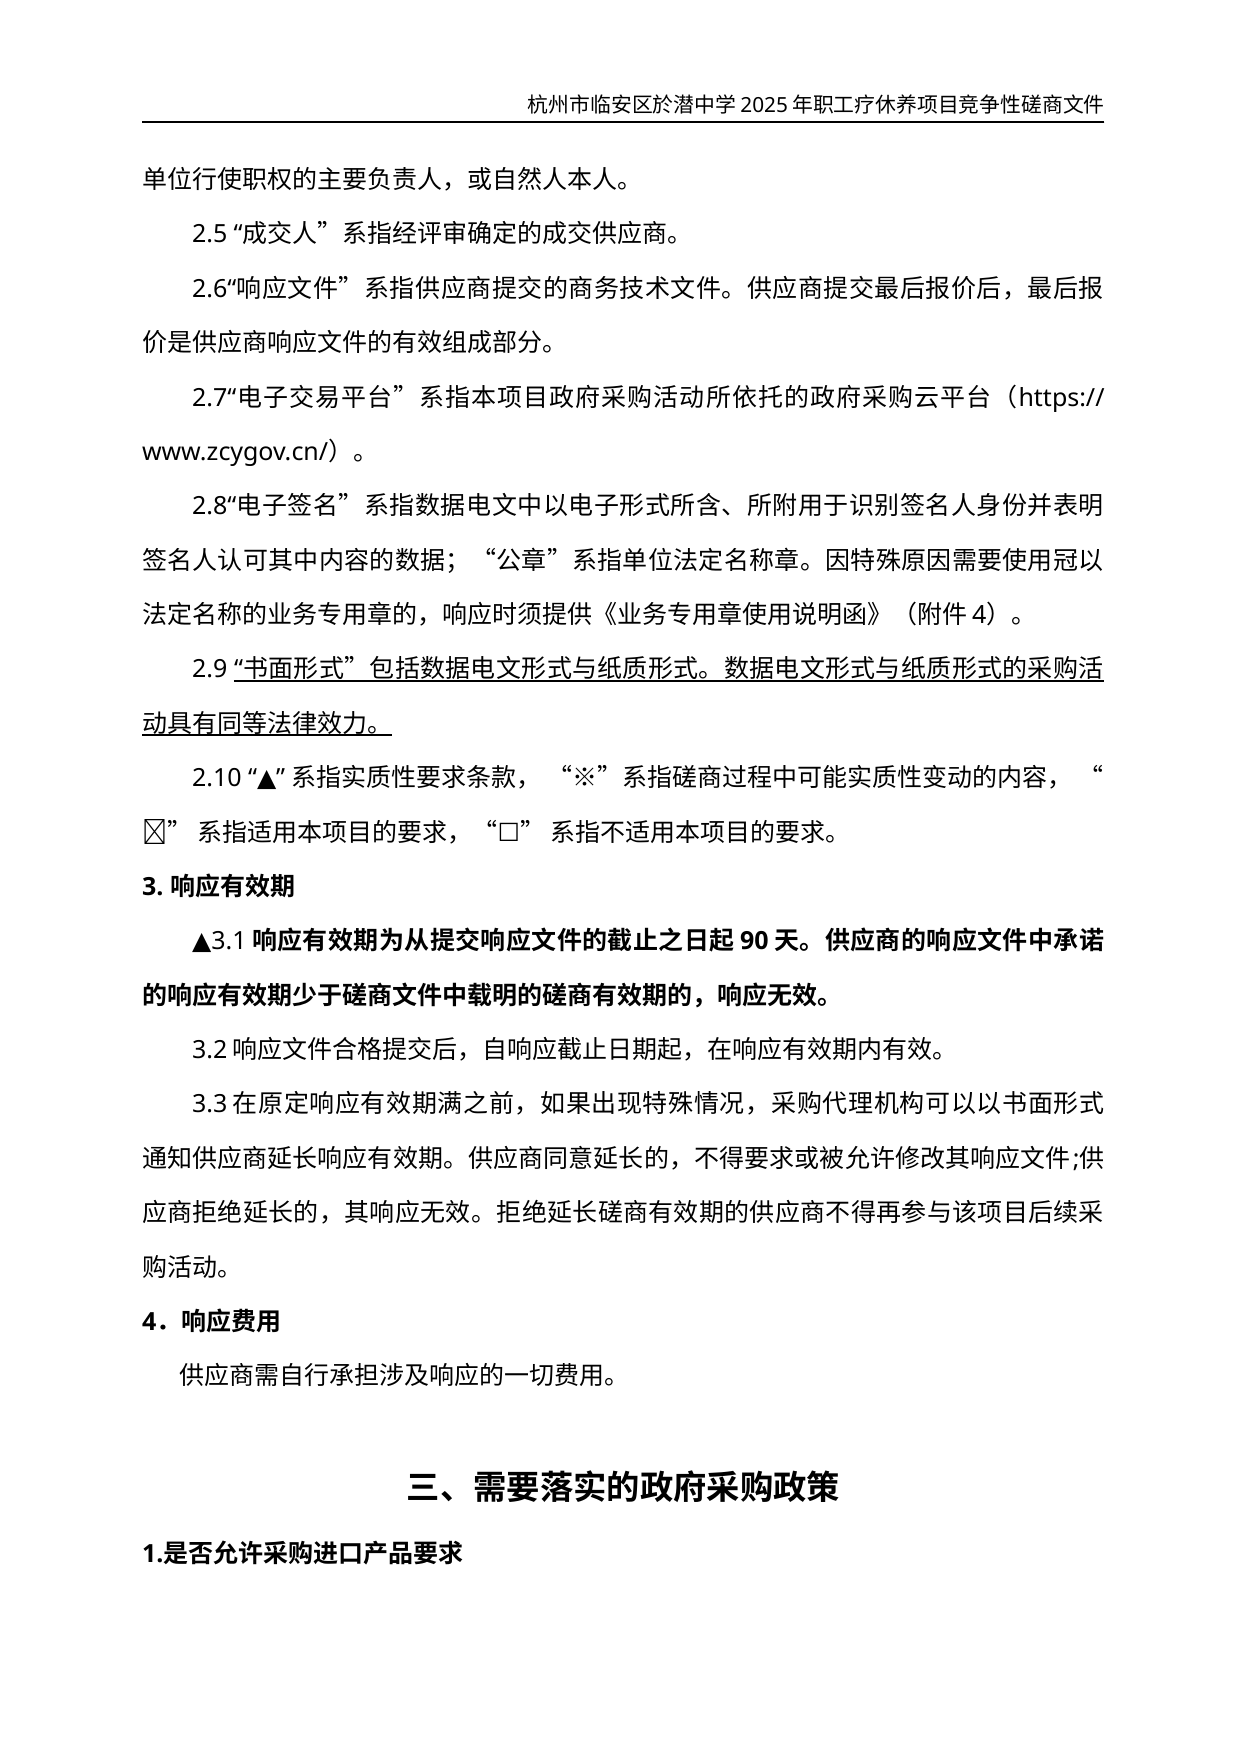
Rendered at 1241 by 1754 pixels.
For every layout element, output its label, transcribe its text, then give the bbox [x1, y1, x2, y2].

text 2.9 “书面形式”包括数据电文形式与纸质形式。数据电文形式与纸质形式的采购活动具有同等法律效力。 [142, 649, 1104, 739]
text 2.7“电子交易平台”系指本项目政府采购活动所依托的政府采购云平台（https://www.zcygov.cn/）。 [142, 377, 1104, 468]
text 3. 响应有效期 [142, 866, 1104, 903]
text 1.是否允许采购进口产品要求 [142, 1533, 1104, 1570]
text 3.3在原定响应有效期满之前，如果出现特殊情况，采购代理机构可以以书面形式通知供应商延长响应有效期。供应商同意延长的，不得要求或被允许修改其响应文件;供应商拒绝延长的，其响应无效。拒绝延长磋商有效期的供应商不得再参与该项目后续采购活动。 [142, 1084, 1104, 1283]
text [142, 159, 1104, 196]
text 4．响应费用 [142, 1301, 1104, 1338]
text ▲3.1响应有效期为从提交响应文件的截止之日起90天。供应商的响应文件中承诺的响应有效期少于磋商文件中载明的磋商有效期的，响应无效。 [142, 921, 1104, 1011]
text 2.6“响应文件”系指供应商提交的商务技术文件。供应商提交最后报价后，最后报价是供应商响应文件的有效组成部分。 [142, 268, 1104, 359]
text 2.10 “▲” 系指实质性要求条款， “※”系指磋商过程中可能实质性变动的内容， “” 系指适用本项目的要求，“” 系指不适用本项目的要求。 [142, 758, 1104, 848]
text 2.5 “成交人”系指经评审确定的成交供应商。 [142, 214, 1104, 250]
text 三、需要落实的政府采购政策 [142, 1461, 1104, 1509]
text 2.8“电子签名”系指数据电文中以电子形式所含、所附用于识别签名人身份并表明签名人认可其中内容的数据；“公章”系指单位法定名称章。因特殊原因需要使用冠以法定名称的业务专用章的，响应时须提供《业务专用章使用说明函》（附件4）。 [142, 486, 1104, 631]
text 3.2响应文件合格提交后，自响应截止日期起，在响应有效期内有效。 [142, 1029, 1104, 1066]
text 供应商需自行承担涉及响应的一切费用。 [142, 1356, 1104, 1392]
